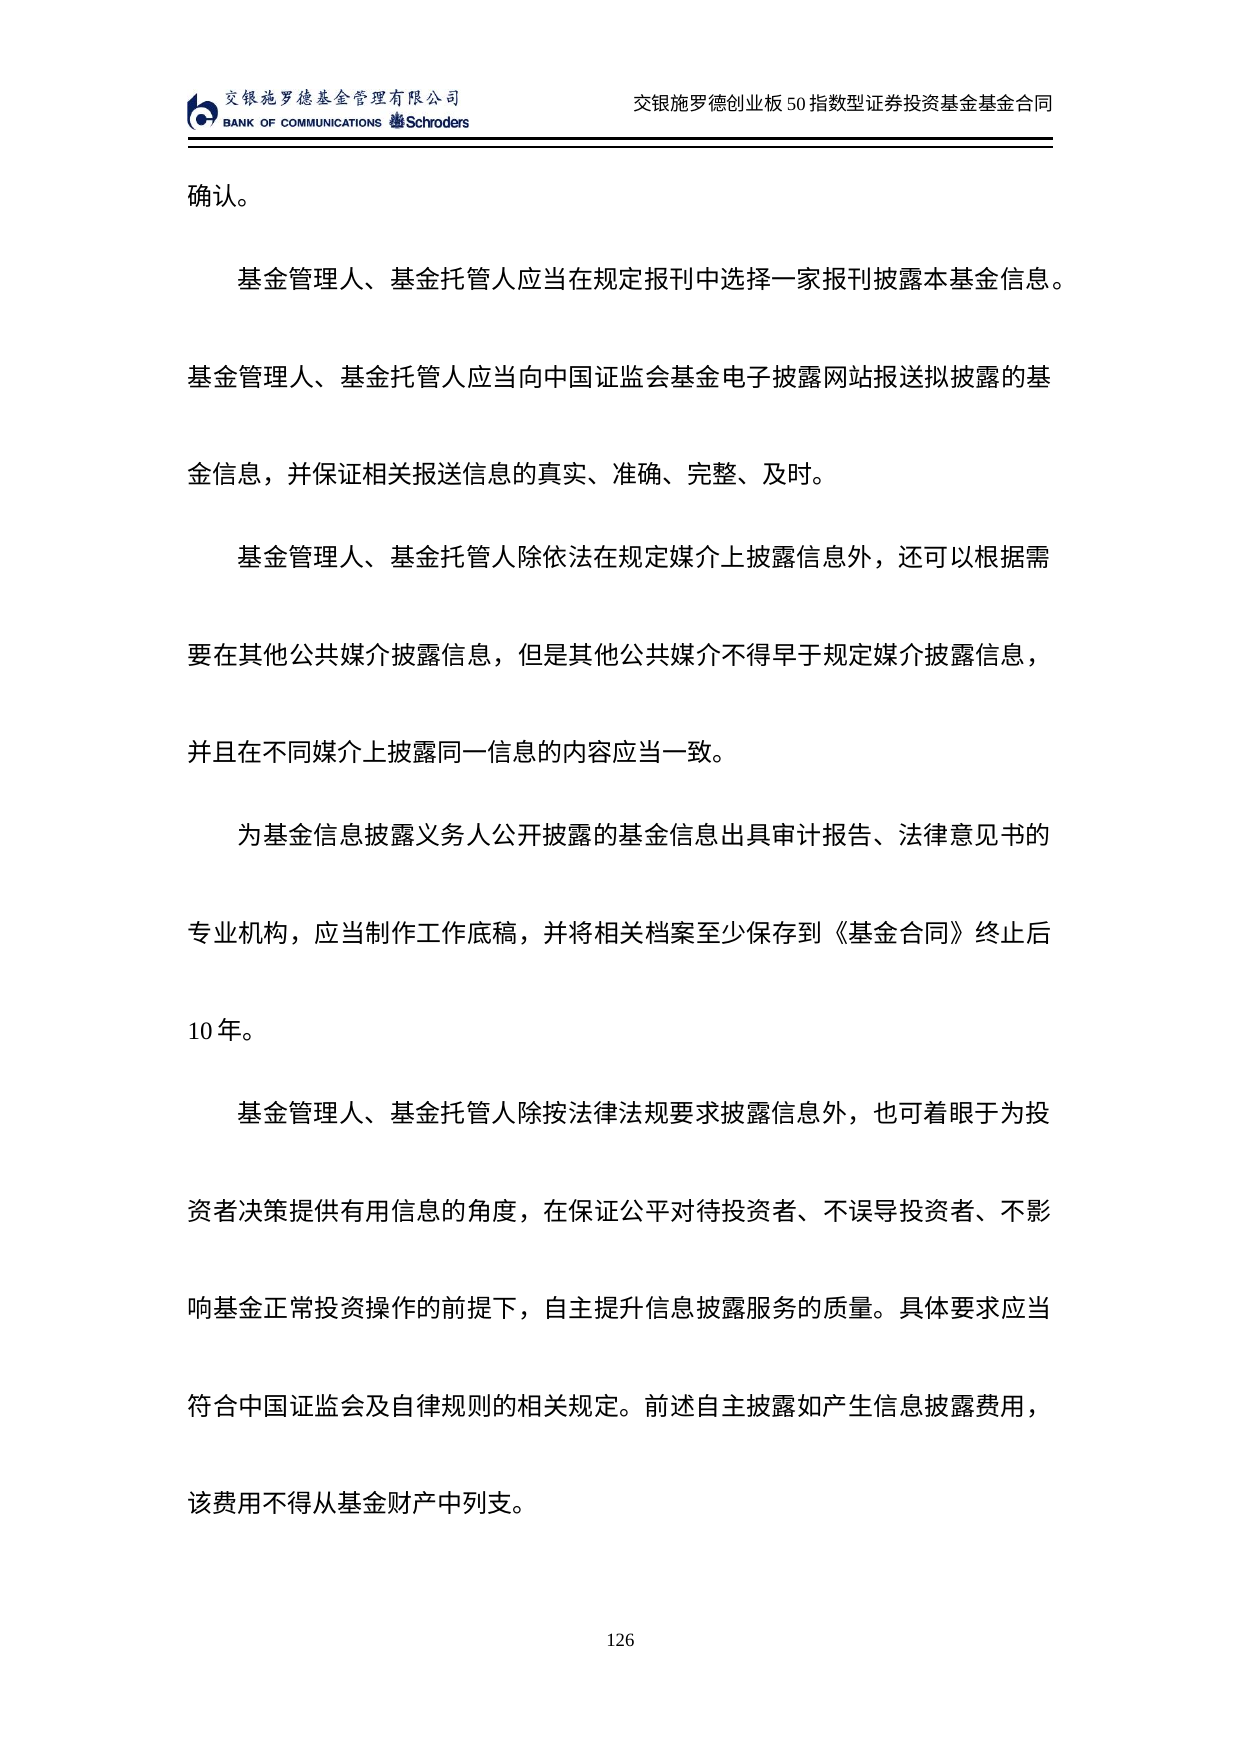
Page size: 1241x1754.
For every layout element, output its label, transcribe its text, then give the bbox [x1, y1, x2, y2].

text 为基金信息披露义务人公开披露的基金信息出具审计报告、法律意见书的专业机构，应当制作工作底稿，并将相关档案至少保存到《基金合同》终止后10年。 [187, 801, 1053, 1061]
text 基金管理人、基金托管人除按法律法规要求披露信息外，也可着眼于为投资者决策提供有用信息的角度，在保证公平对待投资者、不误导投资者、不影响基金正常投资操作的前提下，自主提升信息披露服务的质量。具体要求应当符合中国证监会及自律规则的相关规定。前述自主披露如产生信息披露费用，该费用不得从基金财产中列支。 [187, 1079, 1053, 1534]
text 基金管理人、基金托管人应当在规定报刊中选择一家报刊披露本基金信息。基金管理人、基金托管人应当向中国证监会基金电子披露网站报送拟披露的基金信息，并保证相关报送信息的真实、准确、完整、及时。 [187, 245, 1053, 505]
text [187, 162, 1053, 227]
picture [187, 89, 469, 130]
text 基金管理人、基金托管人除依法在规定媒介上披露信息外，还可以根据需要在其他公共媒介披露信息，但是其他公共媒介不得早于规定媒介披露信息，并且在不同媒介上披露同一信息的内容应当一致。 [187, 523, 1053, 783]
